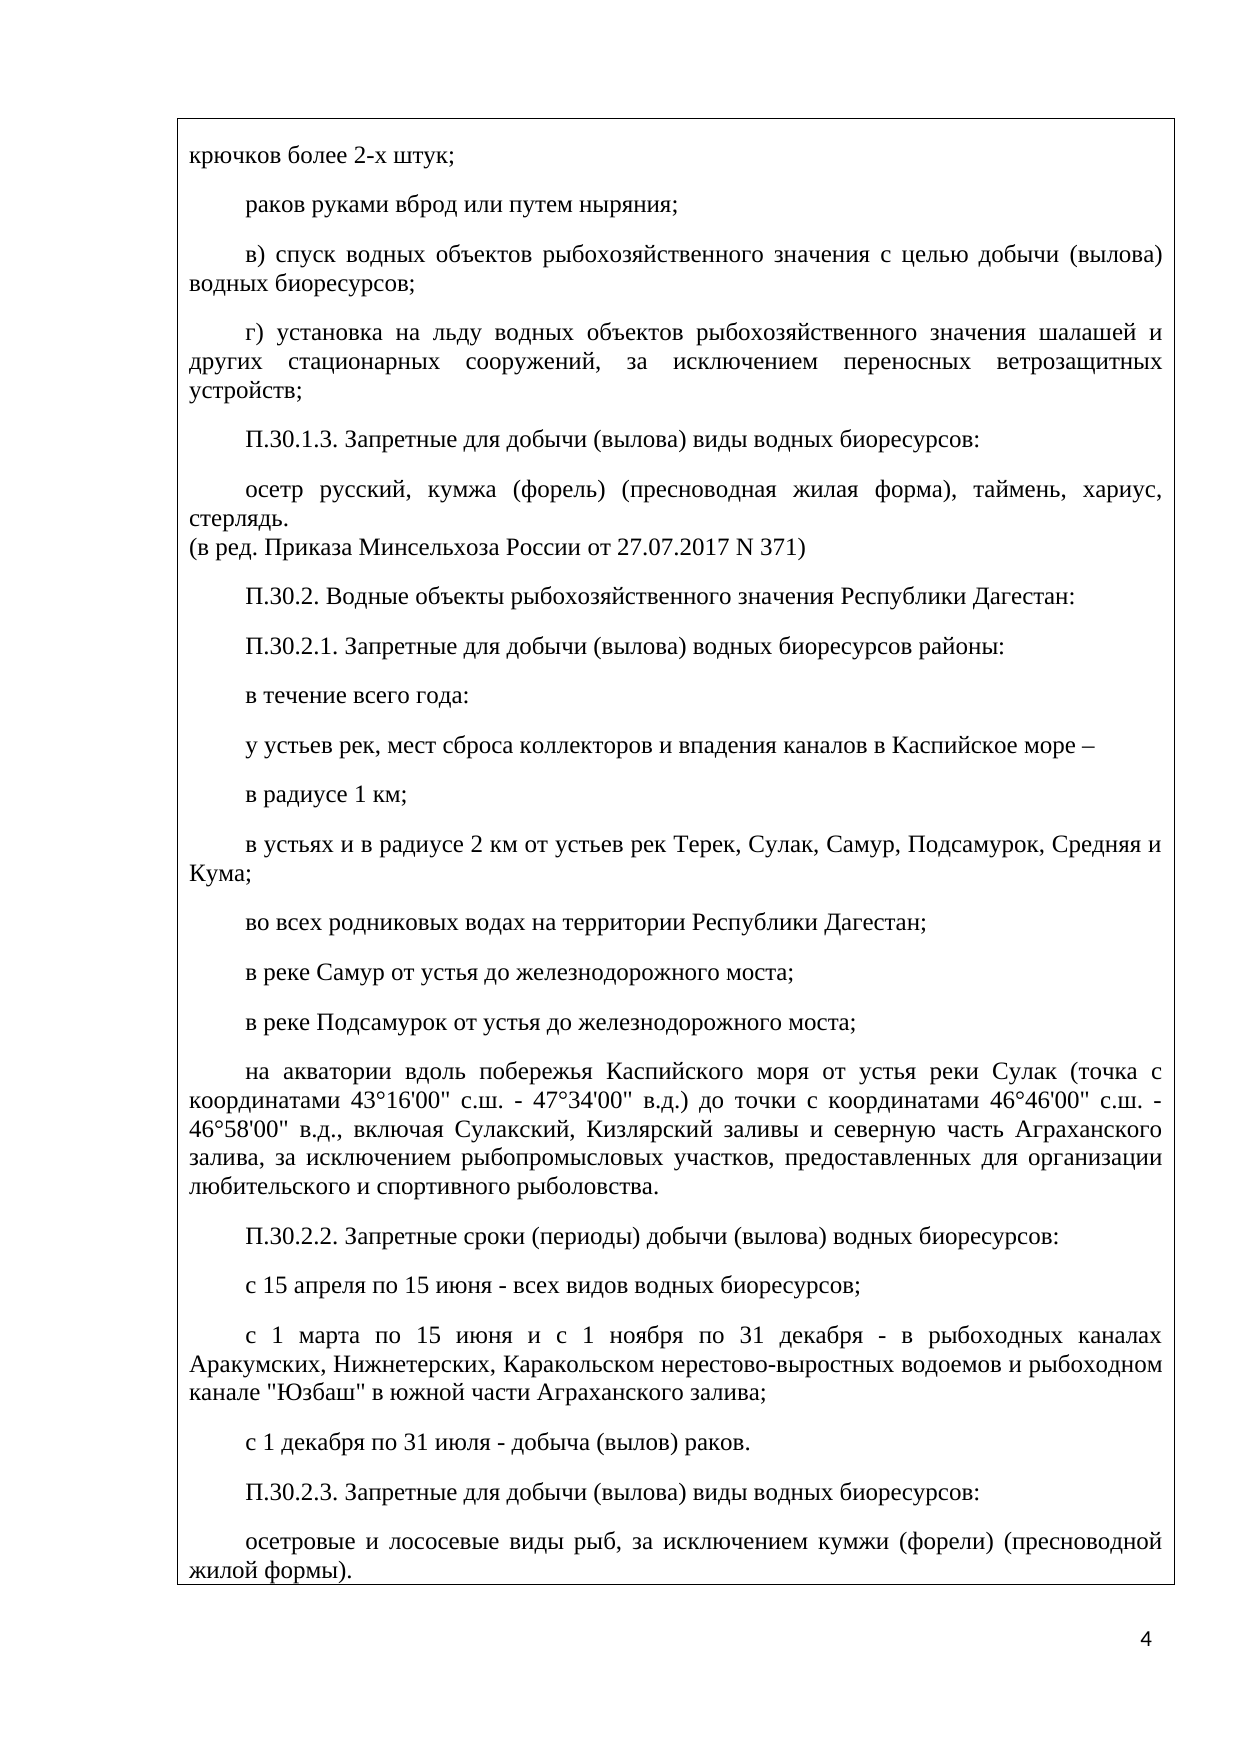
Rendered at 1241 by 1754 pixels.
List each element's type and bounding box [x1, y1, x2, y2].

table_cell [178, 119, 1174, 1584]
